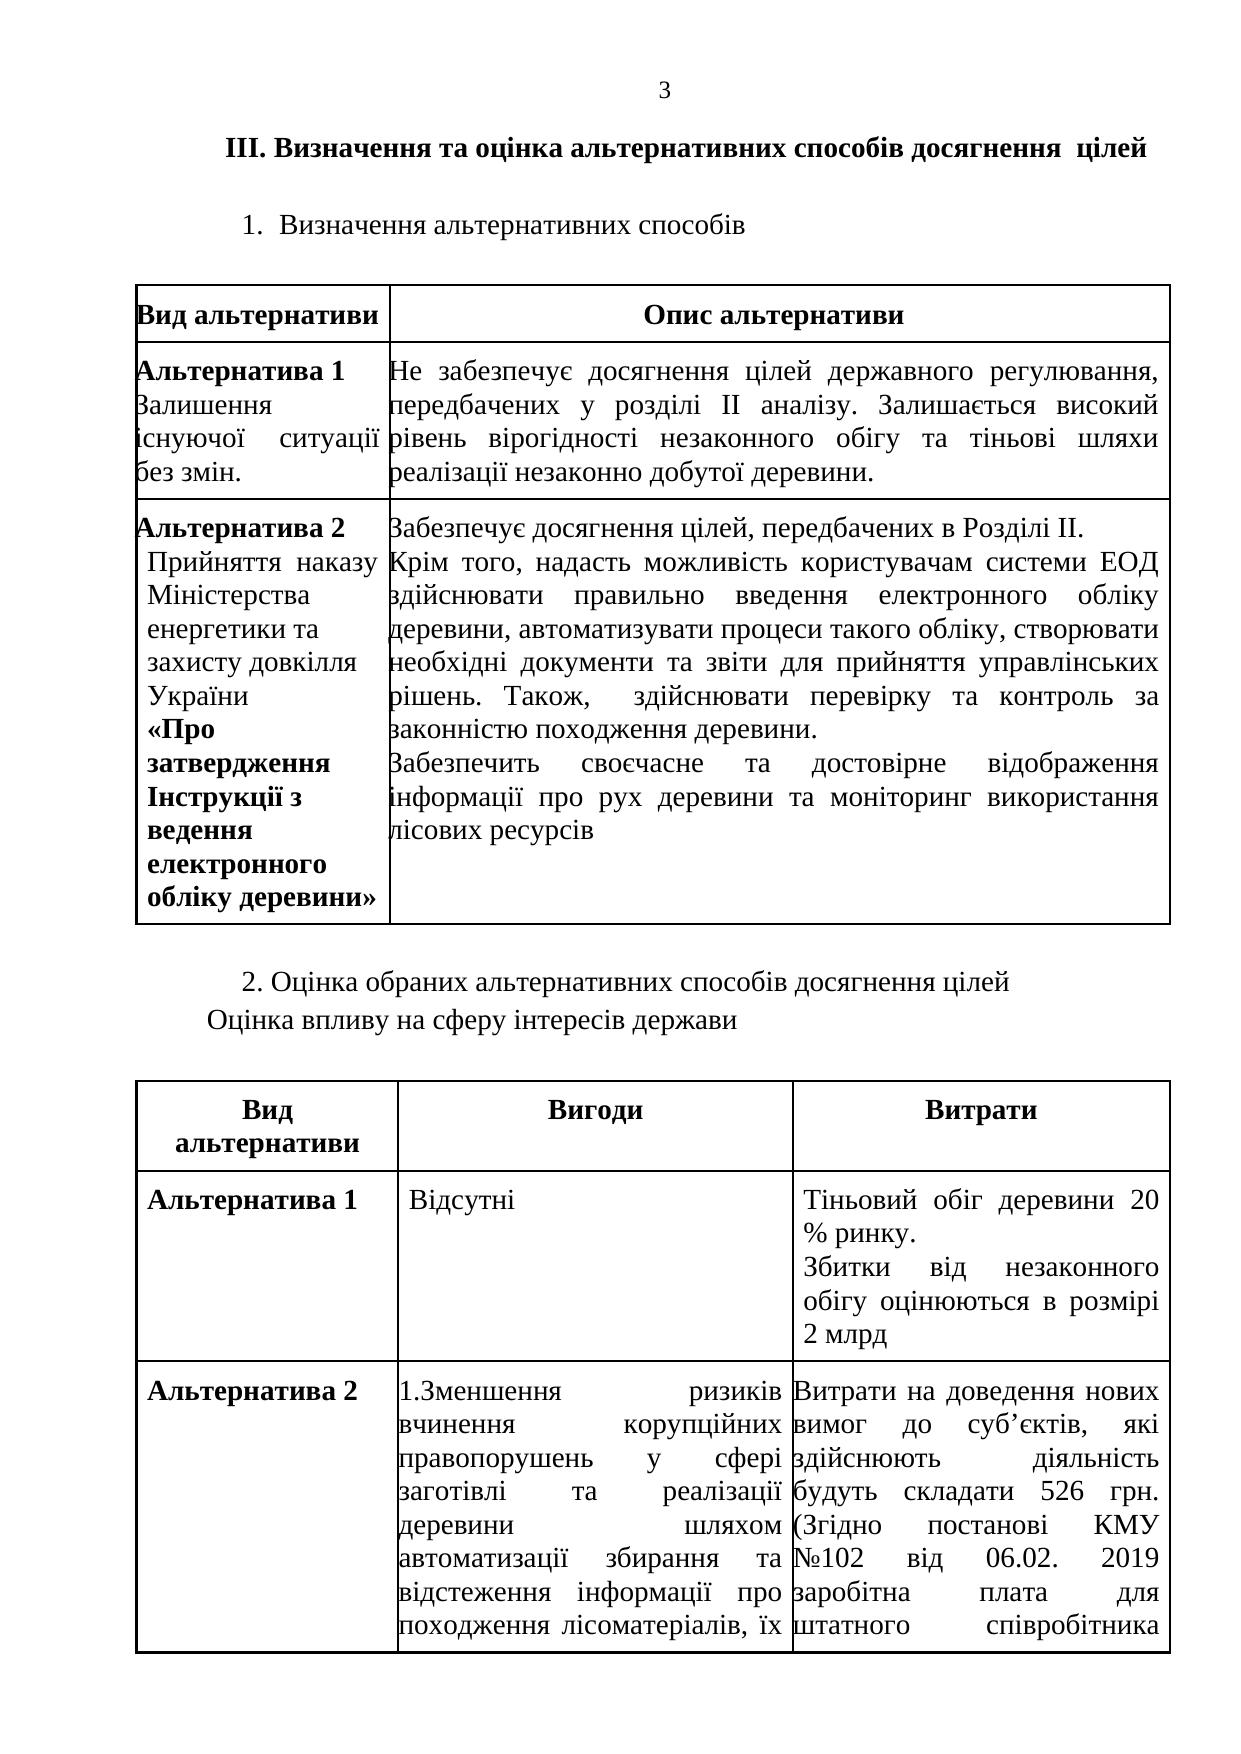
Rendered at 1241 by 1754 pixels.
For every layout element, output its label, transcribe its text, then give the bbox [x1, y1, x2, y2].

table_cell Альтернатива 1 [138, 1172, 397, 1360]
table_header Вид альтернативи [138, 1082, 397, 1169]
table_cell Не забезпечує досягнення цілей державного регулювання, передбачених у розділі ІІ аналізу. Залишається високий рівень вірогідності незаконного обігу та тіньові шляхи реалізації незаконно добутої деревини. [391, 343, 1169, 498]
table_cell Альтернатива 2 Прийняття наказу Міністерства енергетики та захисту довкілля України «Про затвердження Інструкції з ведення електронного обліку деревини» [138, 500, 389, 923]
text Оцінка впливу на сферу інтересів держави [148, 1002, 1181, 1036]
table_cell Забезпечує досягнення цілей, передбачених в Розділі ІІ. Крім того, надасть можливість користувачам системи ЕОД здійснювати правильно введення електронного обліку деревини, автоматизувати процеси такого обліку, створювати необхідні документи та звіти для прийняття управлінських рішень. Також, здійснювати перевірку та контроль за законністю походження деревини. Забезпечить своєчасне та достовірне відображення інформації про рух деревини та моніторинг використання лісових ресурсів [391, 500, 1169, 923]
text III. Визначення та оцінка альтернативних способів досягнення цілей [148, 130, 1181, 164]
table_cell Альтернатива 1 Залишення існуючої ситуації без змін. [138, 343, 389, 498]
table_cell Альтернатива 2 [138, 1362, 397, 1651]
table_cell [794, 1362, 1169, 1651]
text 2. Оцінка обраних альтернативних способів досягнення цілей [241, 964, 1181, 997]
list Визначення альтернативних способів [241, 207, 1181, 241]
table_cell Тіньовий обіг деревини 20 % ринку. Збитки від незаконного обігу оцінюються в розмірі 2 млрд [794, 1172, 1169, 1360]
table_header Вид альтернативи [138, 286, 389, 341]
table_header Вигоди [399, 1082, 792, 1169]
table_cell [399, 1362, 792, 1651]
table_header Опис альтернативи [391, 286, 1169, 341]
table_cell Відсутні [399, 1172, 792, 1360]
table_header Витрати [794, 1082, 1169, 1169]
